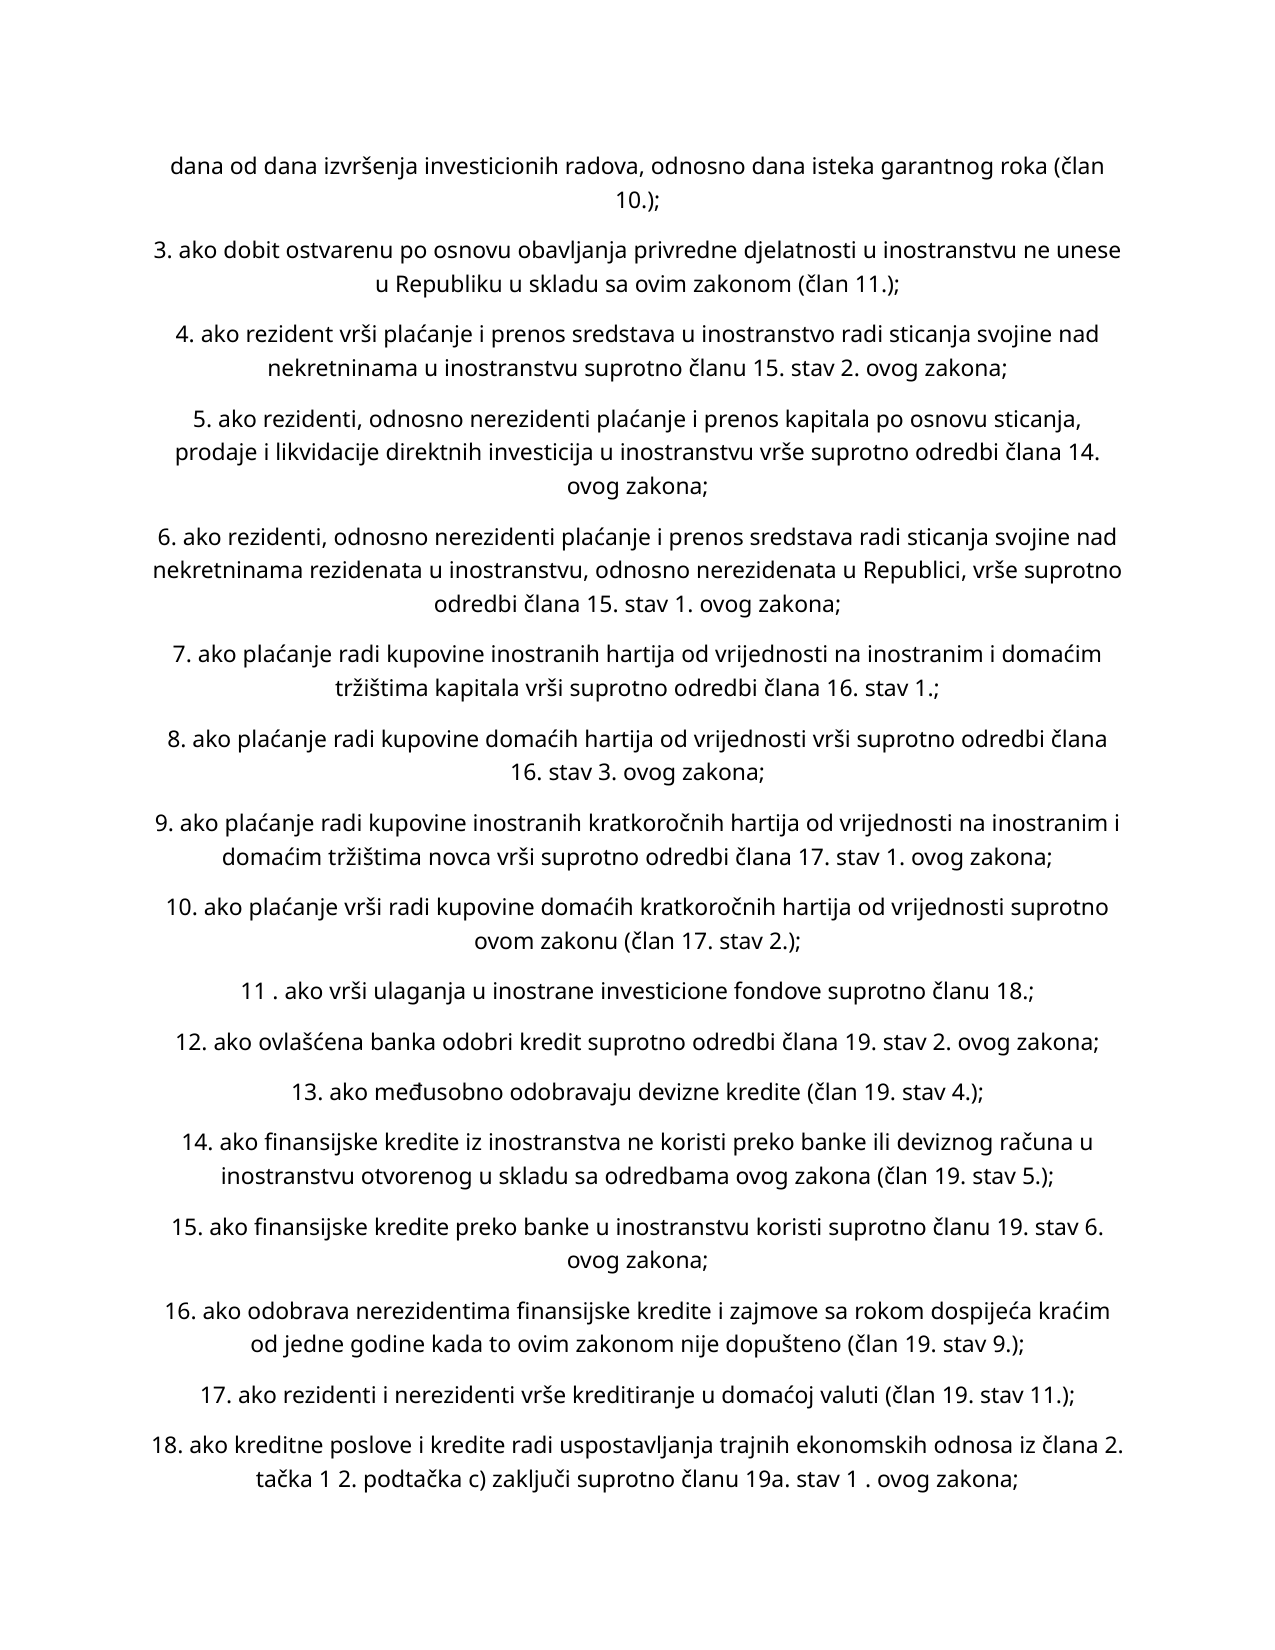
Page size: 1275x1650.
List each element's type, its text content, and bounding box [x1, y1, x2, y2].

text 9. ako plaćanje radi kupovine inostranih kratkoročnih hartija od vrijednosti na inostranim i domaćim tržištima novca vrši suprotno odredbi člana 17. stav 1. ovog zakona; [150, 807, 1125, 872]
text 11 . ako vrši ulaganja u inostrane investicione fondove suprotno članu 18.; [150, 975, 1125, 1006]
text 10. ako plaćanje vrši radi kupovine domaćih kratkoročnih hartija od vrijednosti suprotno ovom zakonu (član 17. stav 2.); [150, 891, 1125, 956]
text 15. ako finansijske kredite preko banke u inostranstvu koristi suprotno članu 19. stav 6. ovog zakona; [150, 1210, 1125, 1275]
text 13. ako međusobno odobravaju devizne kredite (član 19. stav 4.); [150, 1076, 1125, 1107]
text 7. ako plaćanje radi kupovine inostranih hartija od vrijednosti na inostranim i domaćim tržištima kapitala vrši suprotno odredbi člana 16. stav 1.; [150, 638, 1125, 703]
text 5. ako rezidenti, odnosno nerezidenti plaćanje i prenos kapitala po osnovu sticanja, prodaje i likvidacije direktnih investicija u inostranstvu vrše suprotno odredbi člana 14. ovog zakona; [150, 402, 1125, 501]
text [150, 150, 1125, 215]
text 18. ako kreditne poslove i kredite radi uspostavljanja trajnih ekonomskih odnosa iz člana 2. tačka 1 2. podtačka c) zaključi suprotno članu 19a. stav 1 . ovog zakona; [150, 1429, 1125, 1494]
text 12. ako ovlašćena banka odobri kredit suprotno odredbi člana 19. stav 2. ovog zakona; [150, 1025, 1125, 1057]
text 4. ako rezident vrši plaćanje i prenos sredstava u inostranstvo radi sticanja svojine nad nekretninama u inostranstvu suprotno članu 15. stav 2. ovog zakona; [150, 318, 1125, 383]
text 6. ako rezidenti, odnosno nerezidenti plaćanje i prenos sredstava radi sticanja svojine nad nekretninama rezidenata u inostranstvu, odnosno nerezidenata u Republici, vrše suprotno odredbi člana 15. stav 1. ovog zakona; [150, 520, 1125, 619]
text 8. ako plaćanje radi kupovine domaćih hartija od vrijednosti vrši suprotno odredbi člana 16. stav 3. ovog zakona; [150, 722, 1125, 787]
text 14. ako finansijske kredite iz inostranstva ne koristi preko banke ili deviznog računa u inostranstvu otvorenog u skladu sa odredbama ovog zakona (član 19. stav 5.); [150, 1126, 1125, 1191]
text 3. ako dobit ostvarenu po osnovu obavljanja privredne djelatnosti u inostranstvu ne unese u Republiku u skladu sa ovim zakonom (član 11.); [150, 234, 1125, 299]
text 17. ako rezidenti i nerezidenti vrše kreditiranje u domaćoj valuti (član 19. stav 11.); [150, 1379, 1125, 1410]
text 16. ako odobrava nerezidentima finansijske kredite i zajmove sa rokom dospijeća kraćim od jedne godine kada to ovim zakonom nije dopušteno (član 19. stav 9.); [150, 1294, 1125, 1359]
